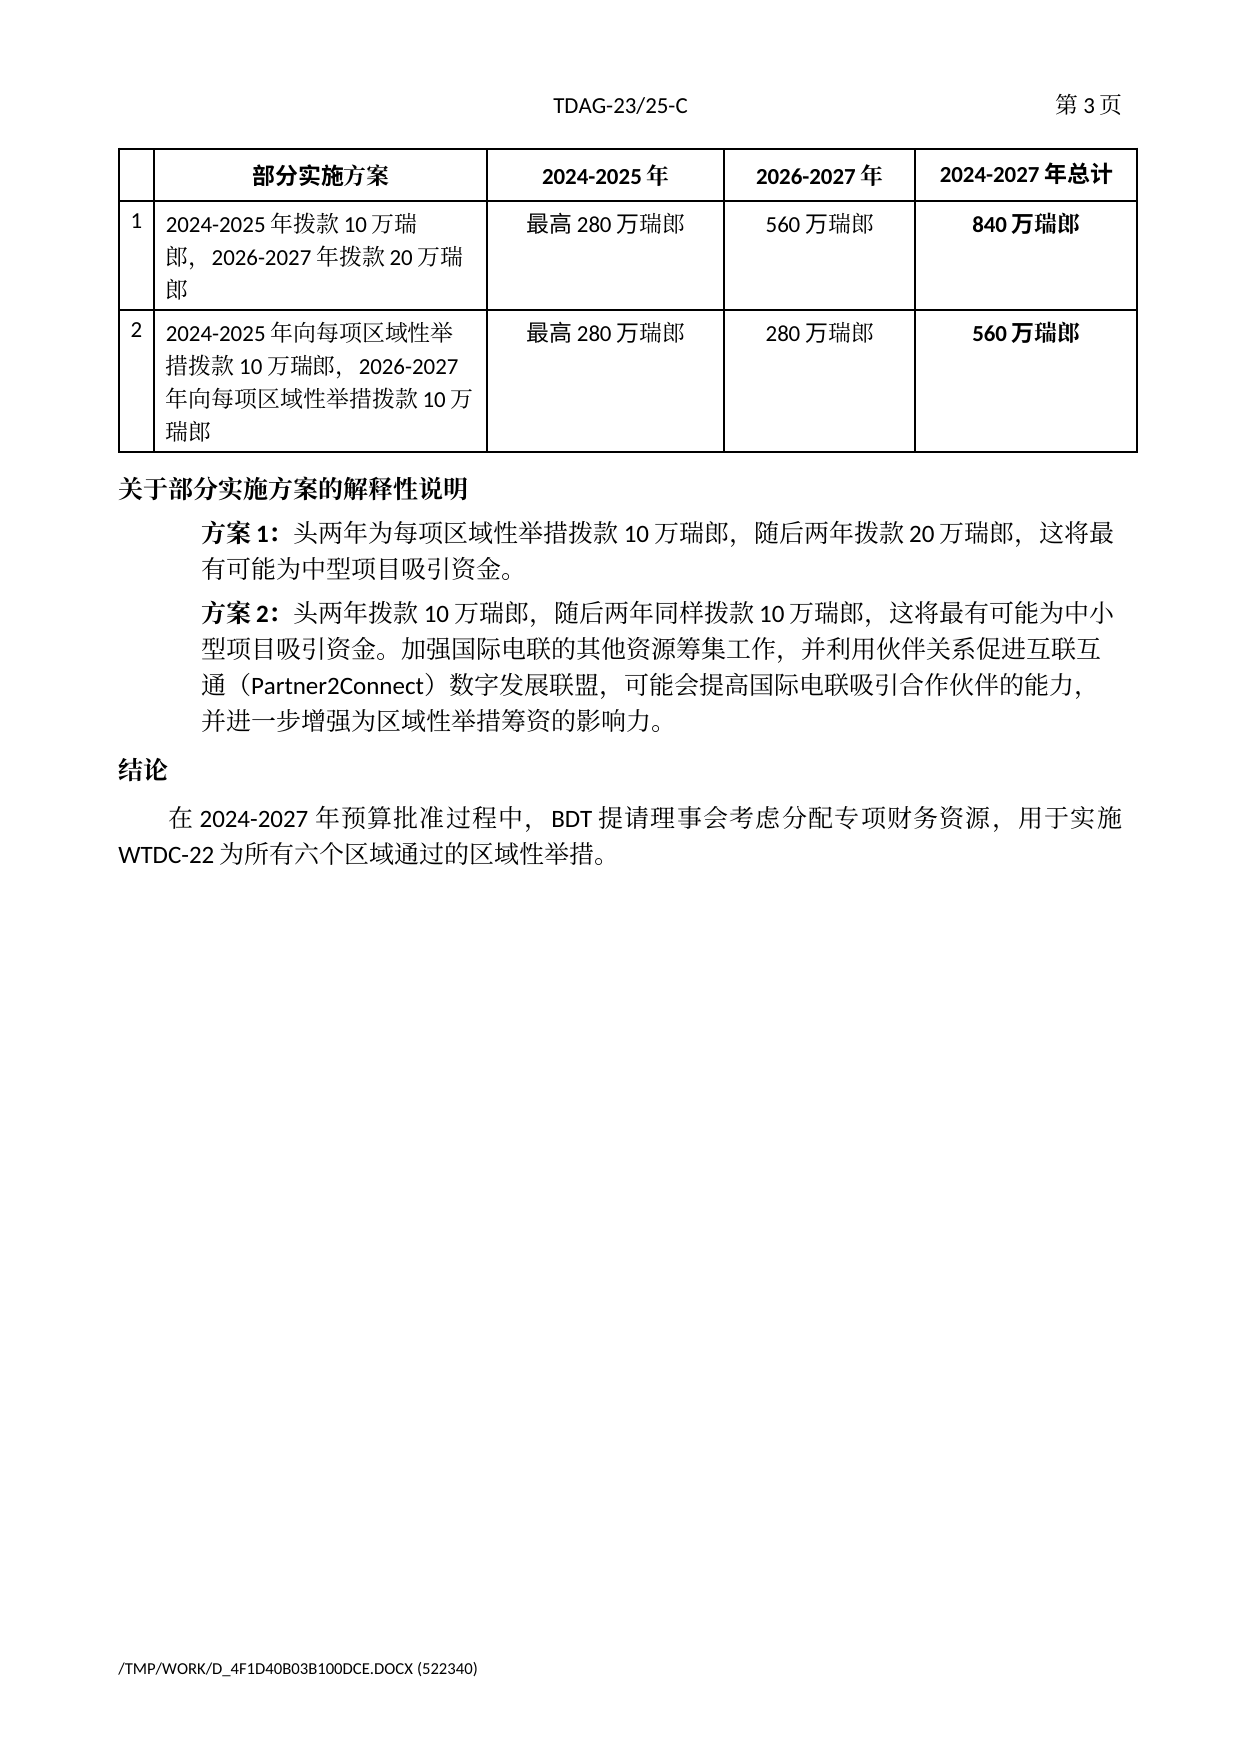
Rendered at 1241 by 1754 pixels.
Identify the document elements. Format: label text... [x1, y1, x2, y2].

table_cell 560万瑞郎 [725, 202, 914, 309]
table_header 部分实施方案 [155, 150, 486, 199]
text 方案1：头两年为每项区域性举措拨款10万瑞郎，随后两年拨款20万瑞郎，这将最有可能为中型项目吸引资金。 [118, 514, 1122, 586]
subtitle 关于部分实施方案的解释性说明 [118, 469, 1122, 506]
table_header [120, 150, 153, 199]
text 结论 [118, 750, 1122, 786]
table_cell 最高280万瑞郎 [488, 202, 723, 309]
table_header 2024-2027年总计 [916, 150, 1136, 199]
table_header 2024-2025年 [488, 150, 723, 199]
table_cell 1 [120, 202, 153, 309]
table_cell 840万瑞郎 [916, 202, 1136, 309]
text 方案2：头两年拨款10万瑞郎，随后两年同样拨款10万瑞郎，这将最有可能为中小型项目吸引资金。加强国际电联的其他资源筹集工作，并利用伙伴关系促进互联互通（Partner2Connect）数字发展联盟，可能会提高国际电联吸引合作伙伴的能力，并进一步增强为区域性举措筹资的影响力。 [118, 594, 1122, 738]
table_cell 最高280万瑞郎 [488, 311, 723, 451]
text 在2024-2027年预算批准过程中，BDT提请理事会考虑分配专项财务资源，用于实施WTDC-22为所有六个区域通过的区域性举措。 [118, 799, 1122, 871]
table_cell 2 [120, 311, 153, 451]
table_cell 2024-2025年拨款10万瑞郎，2026-2027年拨款20万瑞郎 [155, 202, 486, 309]
table_cell 280万瑞郎 [725, 311, 914, 451]
table_header 2026-2027年 [725, 150, 914, 199]
table_cell 560万瑞郎 [916, 311, 1136, 451]
table_cell 2024-2025年向每项区域性举措拨款10万瑞郎，2026-2027年向每项区域性举措拨款10万瑞郎 [155, 311, 486, 451]
